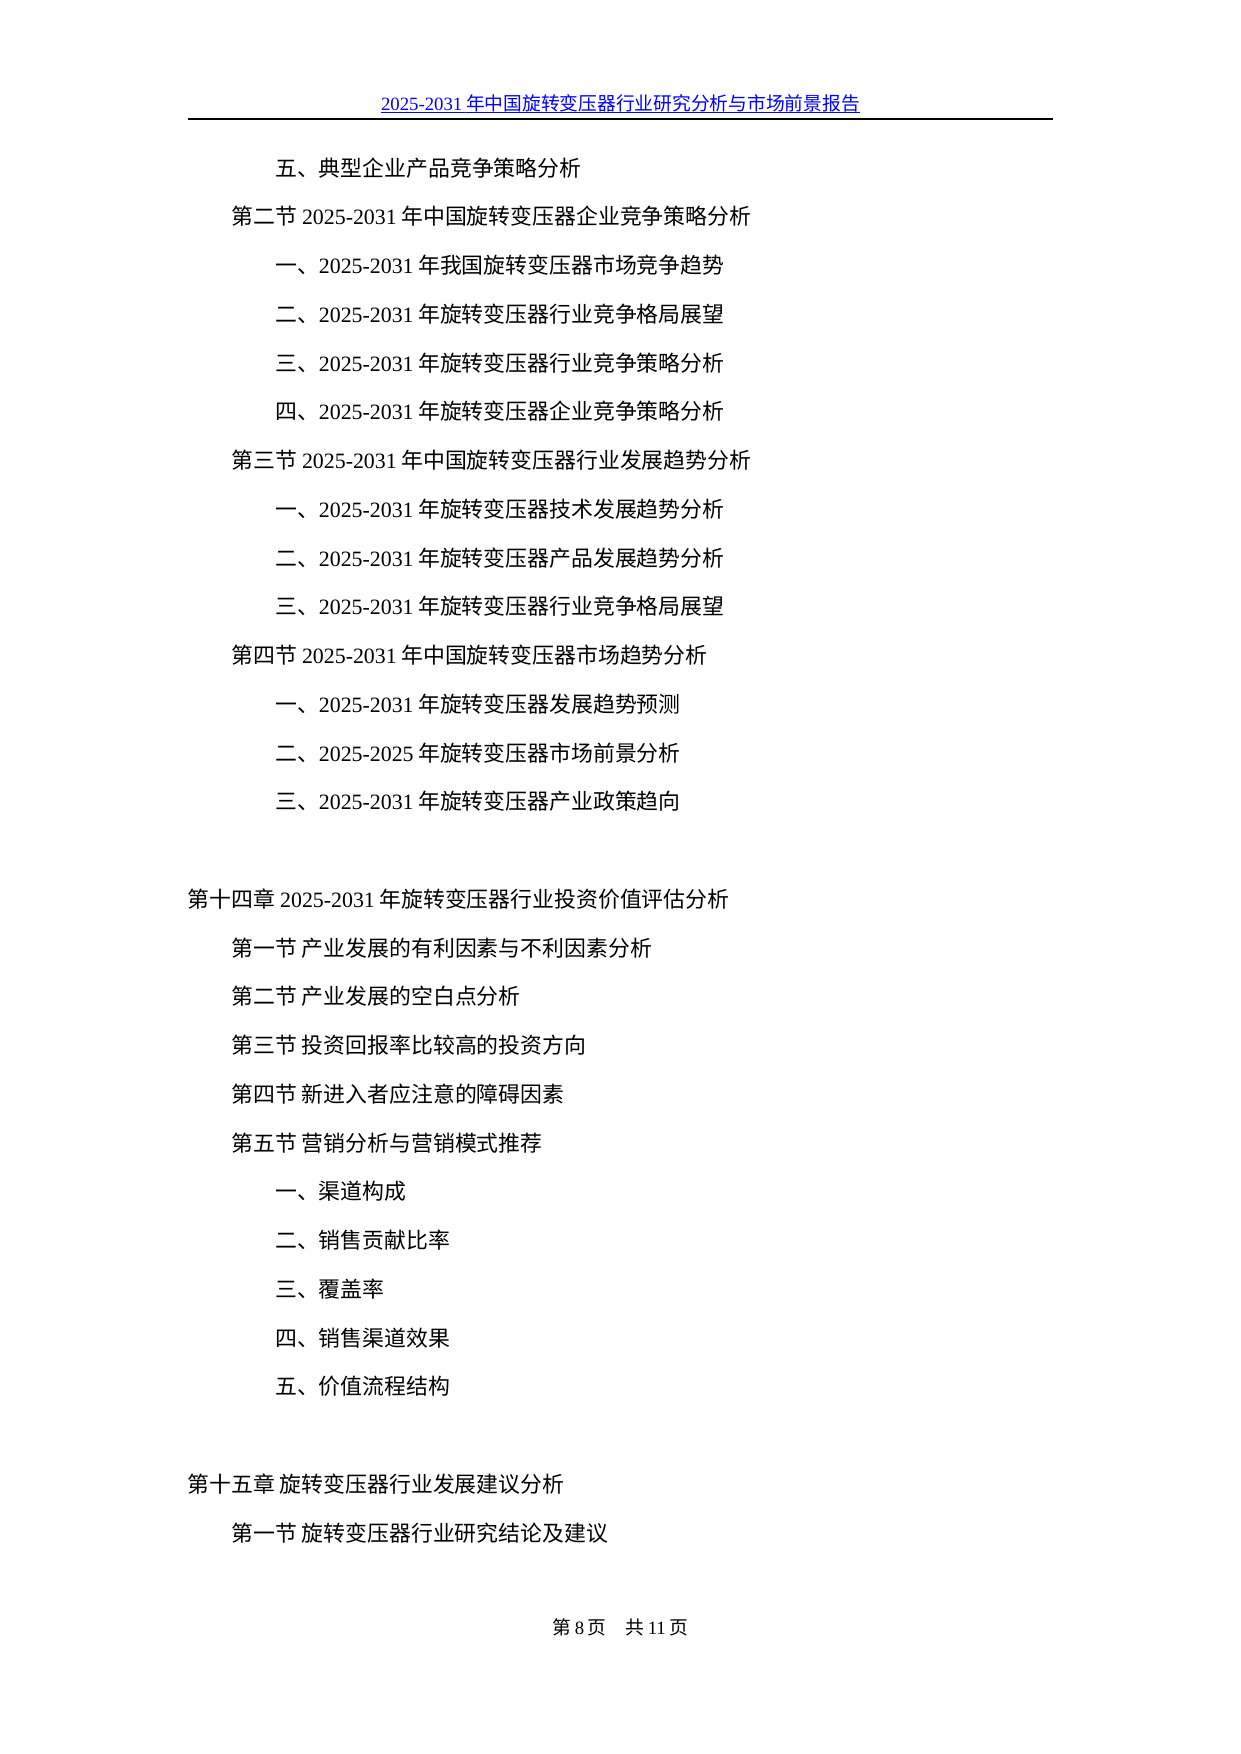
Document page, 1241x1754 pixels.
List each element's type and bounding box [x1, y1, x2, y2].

text [187, 150, 1053, 1548]
